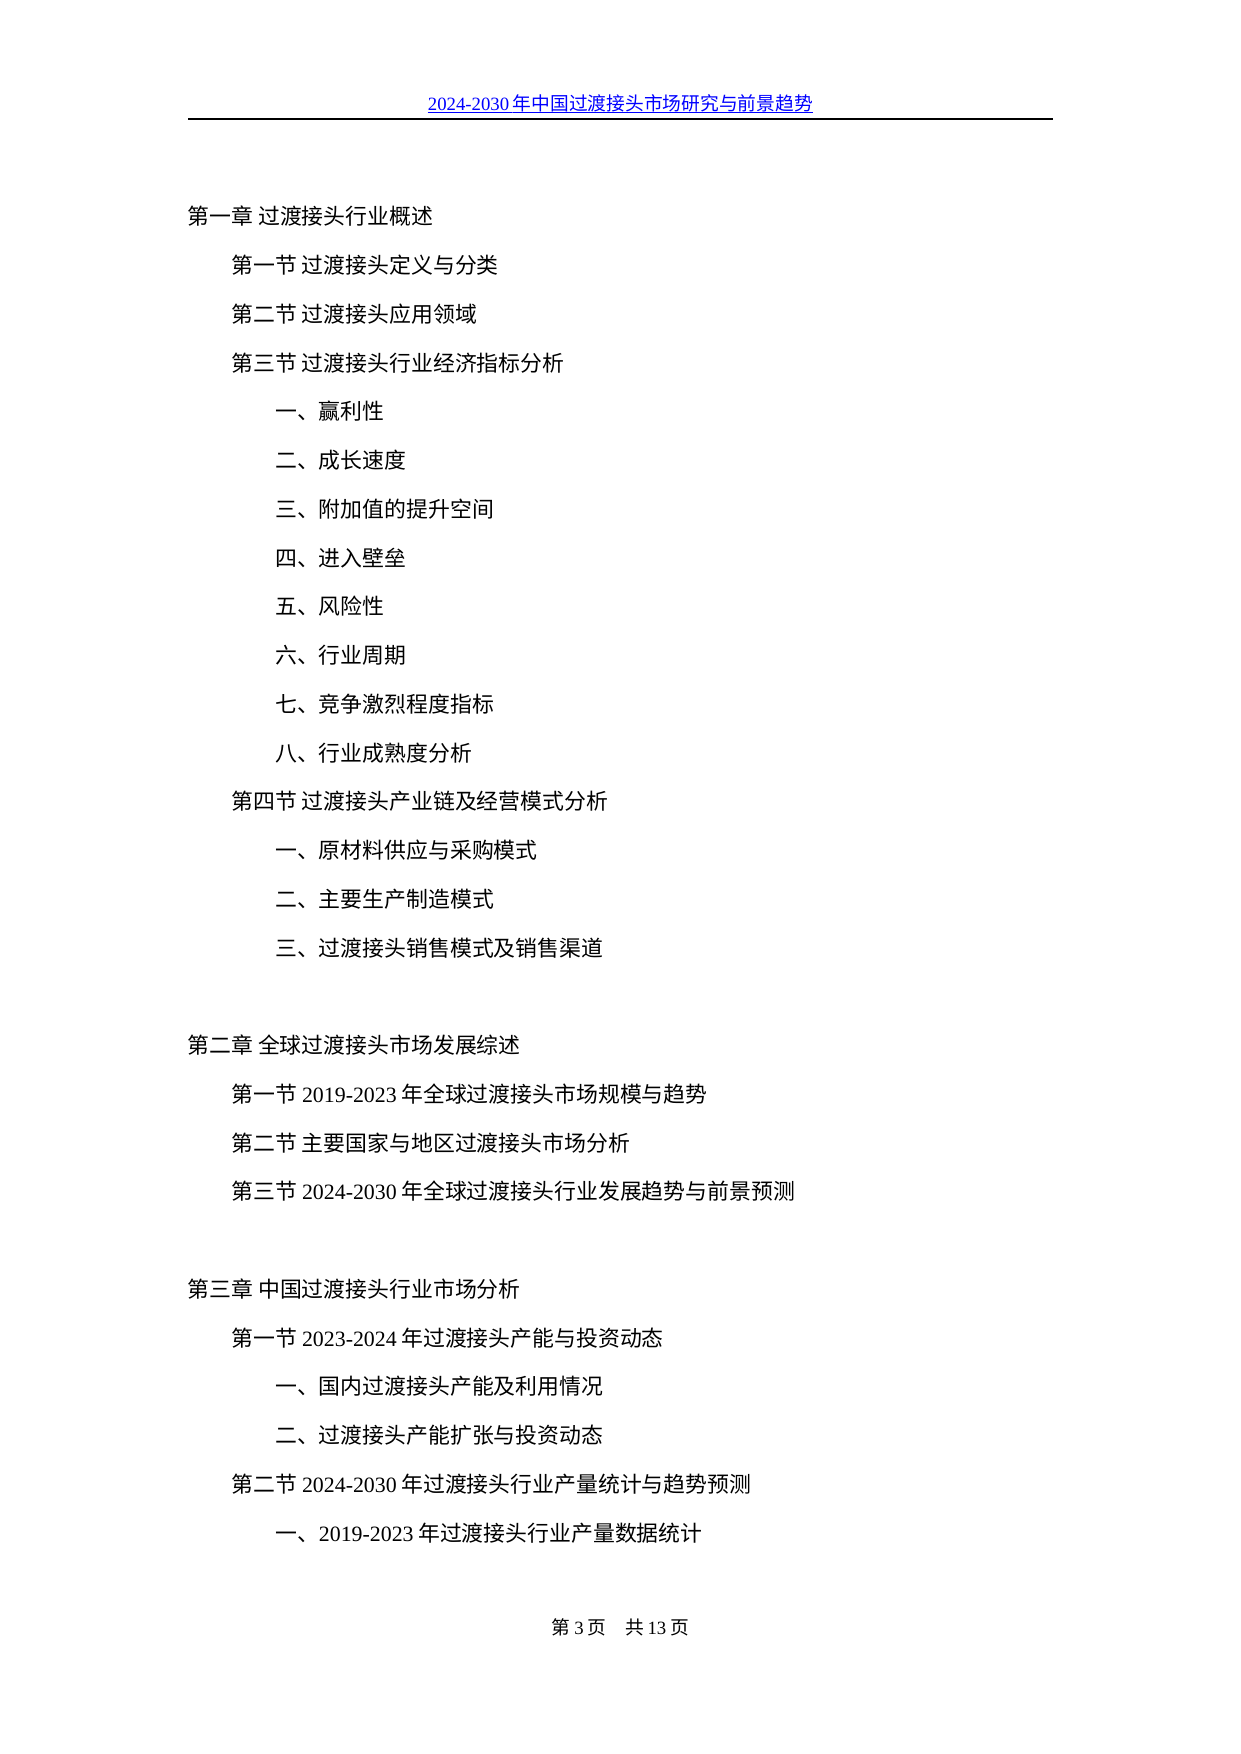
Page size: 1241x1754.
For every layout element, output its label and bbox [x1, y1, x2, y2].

text [187, 150, 1053, 1548]
